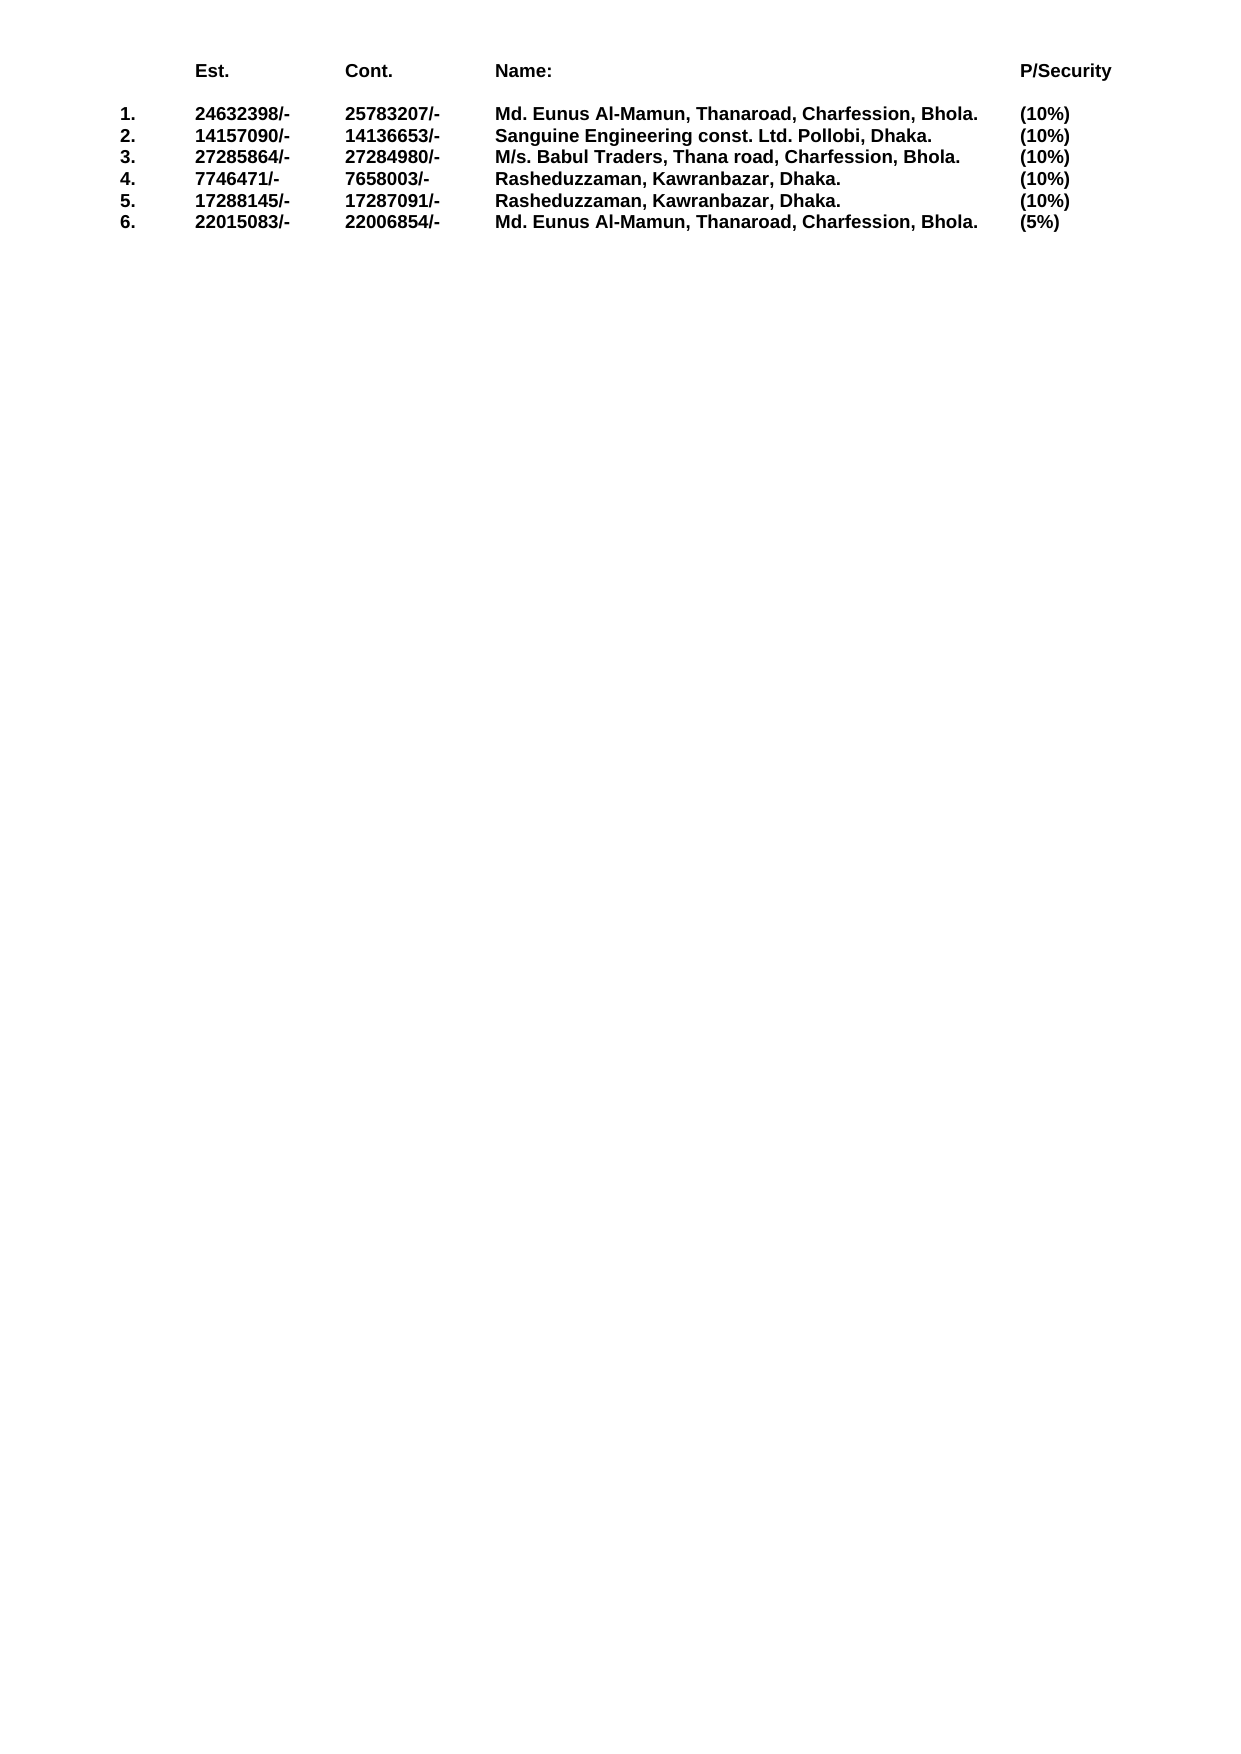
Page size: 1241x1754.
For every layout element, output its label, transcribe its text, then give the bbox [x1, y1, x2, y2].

text 3. 27285864/- 27284980/- M/s. Babul Traders, Thana road, Charfession, Bhola. (10%) [120, 146, 1123, 168]
text 5. 17288145/- 17287091/- Rasheduzzaman, Kawranbazar, Dhaka. (10%) [120, 189, 1123, 211]
text Est. Cont. Name: P/Security [120, 60, 1123, 82]
text 4. 7746471/- 7658003/- Rasheduzzaman, Kawranbazar, Dhaka. (10%) [120, 168, 1123, 189]
text 1. 24632398/- 25783207/- Md. Eunus Al-Mamun, Thanaroad, Charfession, Bhola. (10%) [120, 103, 1123, 125]
text 6. 22015083/- 22006854/- Md. Eunus Al-Mamun, Thanaroad, Charfession, Bhola. (5%) [120, 211, 1123, 232]
text 2. 14157090/- 14136653/- Sanguine Engineering const. Ltd. Pollobi, Dhaka. (10%) [120, 125, 1123, 146]
